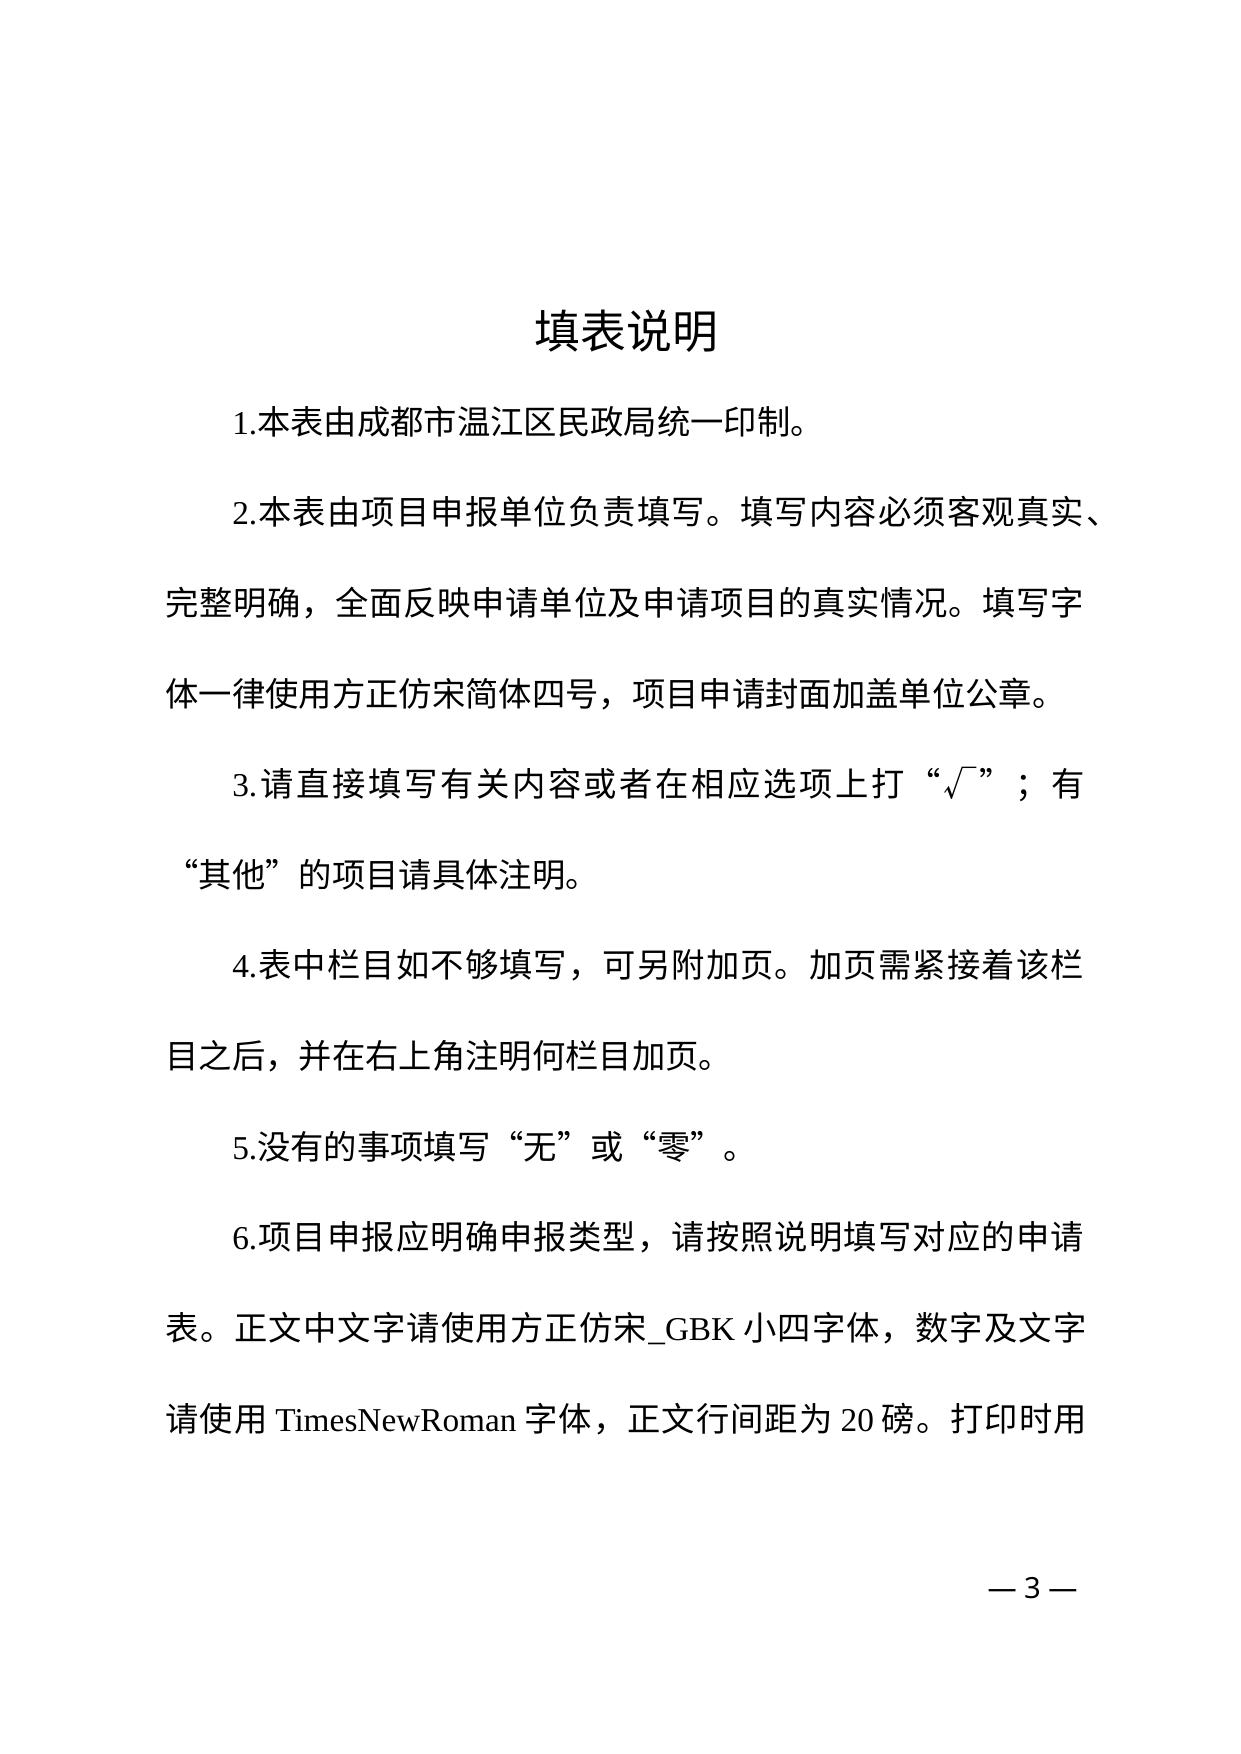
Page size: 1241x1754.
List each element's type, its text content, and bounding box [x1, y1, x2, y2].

text 5.没有的事项填写“无”或“零”。 [165, 1099, 1087, 1190]
text 1.本表由成都市温江区民政局统一印制。 [165, 374, 1087, 465]
text 填表说明 [165, 284, 1087, 374]
text 4.表中栏目如不够填写，可另附加页。加页需紧接着该栏目之后，并在右上角注明何栏目加页。 [165, 918, 1087, 1099]
text 3.请直接填写有关内容或者在相应选项上打“√”；有“其他”的项目请具体注明。 [165, 737, 1087, 918]
text 2.本表由项目申报单位负责填写。填写内容必须客观真实、完整明确，全面反映申请单位及申请项目的真实情况。填写字体一律使用方正仿宋简体四号，项目申请封面加盖单位公章。 [165, 465, 1087, 737]
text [165, 1190, 1087, 1462]
